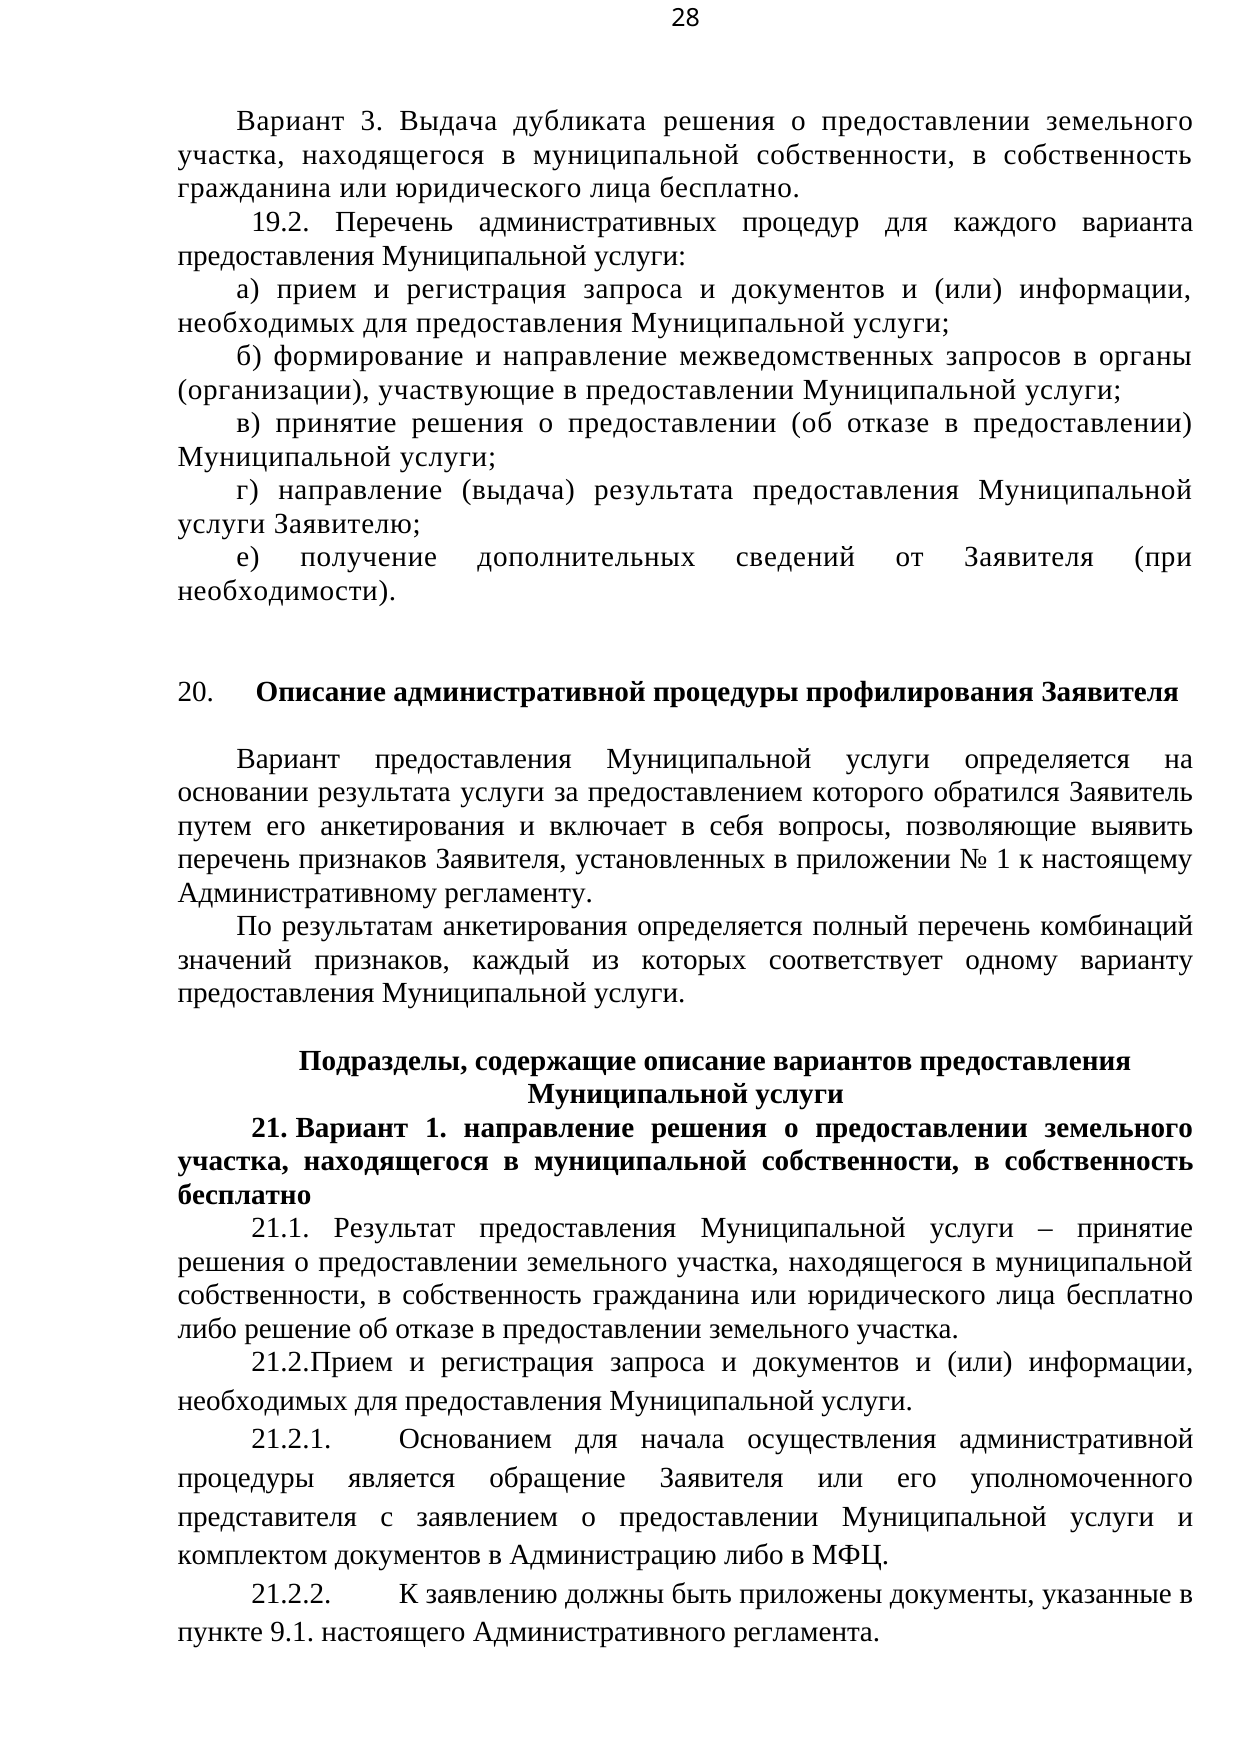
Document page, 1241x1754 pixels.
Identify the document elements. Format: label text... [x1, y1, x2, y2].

text б) формирование и направление межведомственных запросов в органы (организации), участвующие в предоставлении Муниципальной услуги; [177, 338, 1194, 405]
text а) прием и регистрация запроса и документов и (или) информации, необходимых для предоставления Муниципальной услуги; [177, 271, 1194, 338]
text Подразделы, содержащие описание вариантов предоставления Муниципальной услуги [177, 1043, 1194, 1110]
list К заявлению должны быть приложены документы, указанные в пункте 9.1. настоящего Административного регламента. [177, 1576, 1194, 1648]
text в) принятие решения о предоставлении (об отказе в предоставлении) Муниципальной услуги; [177, 405, 1194, 472]
text Вариант 3. Выдача дубликата решения о предоставлении земельного участка, находящегося в муниципальной собственности, в собственность гражданина или юридического лица бесплатно. [177, 103, 1194, 204]
text г) направление (выдача) результата предоставления Муниципальной услуги Заявителю; [177, 472, 1194, 539]
text е) получение дополнительных сведений от Заявителя (при необходимости). [177, 539, 1194, 607]
text 21.1. Результат предоставления Муниципальной услуги – принятие решения о предоставлении земельного участка, находящегося в муниципальной собственности, в собственность гражданина или юридического лица бесплатно либо решение об отказе в предоставлении земельного участка. [177, 1210, 1194, 1344]
text 19.2. Перечень административных процедур для каждого варианта предоставления Муниципальной услуги: [177, 204, 1194, 271]
text По результатам анкетирования определяется полный перечень комбинаций значений признаков, каждый из которых соответствует одному варианту предоставления Муниципальной услуги. [177, 908, 1194, 1009]
list Основанием для начала осуществления административной процедуры является обращение Заявителя или его уполномоченного представителя с заявлением о предоставлении Муниципальной услуги и комплектом документов в Администрацию либо в МФЦ. [177, 1422, 1194, 1571]
list Прием и регистрация запроса и документов и (или) информации, необходимых для предоставления Муниципальной услуги. [177, 1344, 1194, 1417]
text Вариант предоставления Муниципальной услуги определяется на основании результата услуги за предоставлением которого обратился Заявитель путем его анкетирования и включает в себя вопросы, позволяющие выявить перечень признаков Заявителя, установленных в приложении № 1 к настоящему Административному регламенту. [177, 741, 1194, 908]
list Описание административной процедуры профилирования Заявителя [177, 674, 1194, 707]
list Вариант 1. направление решения о предоставлении земельного участка, находящегося в муниципальной собственности, в собственность бесплатно [177, 1110, 1194, 1210]
